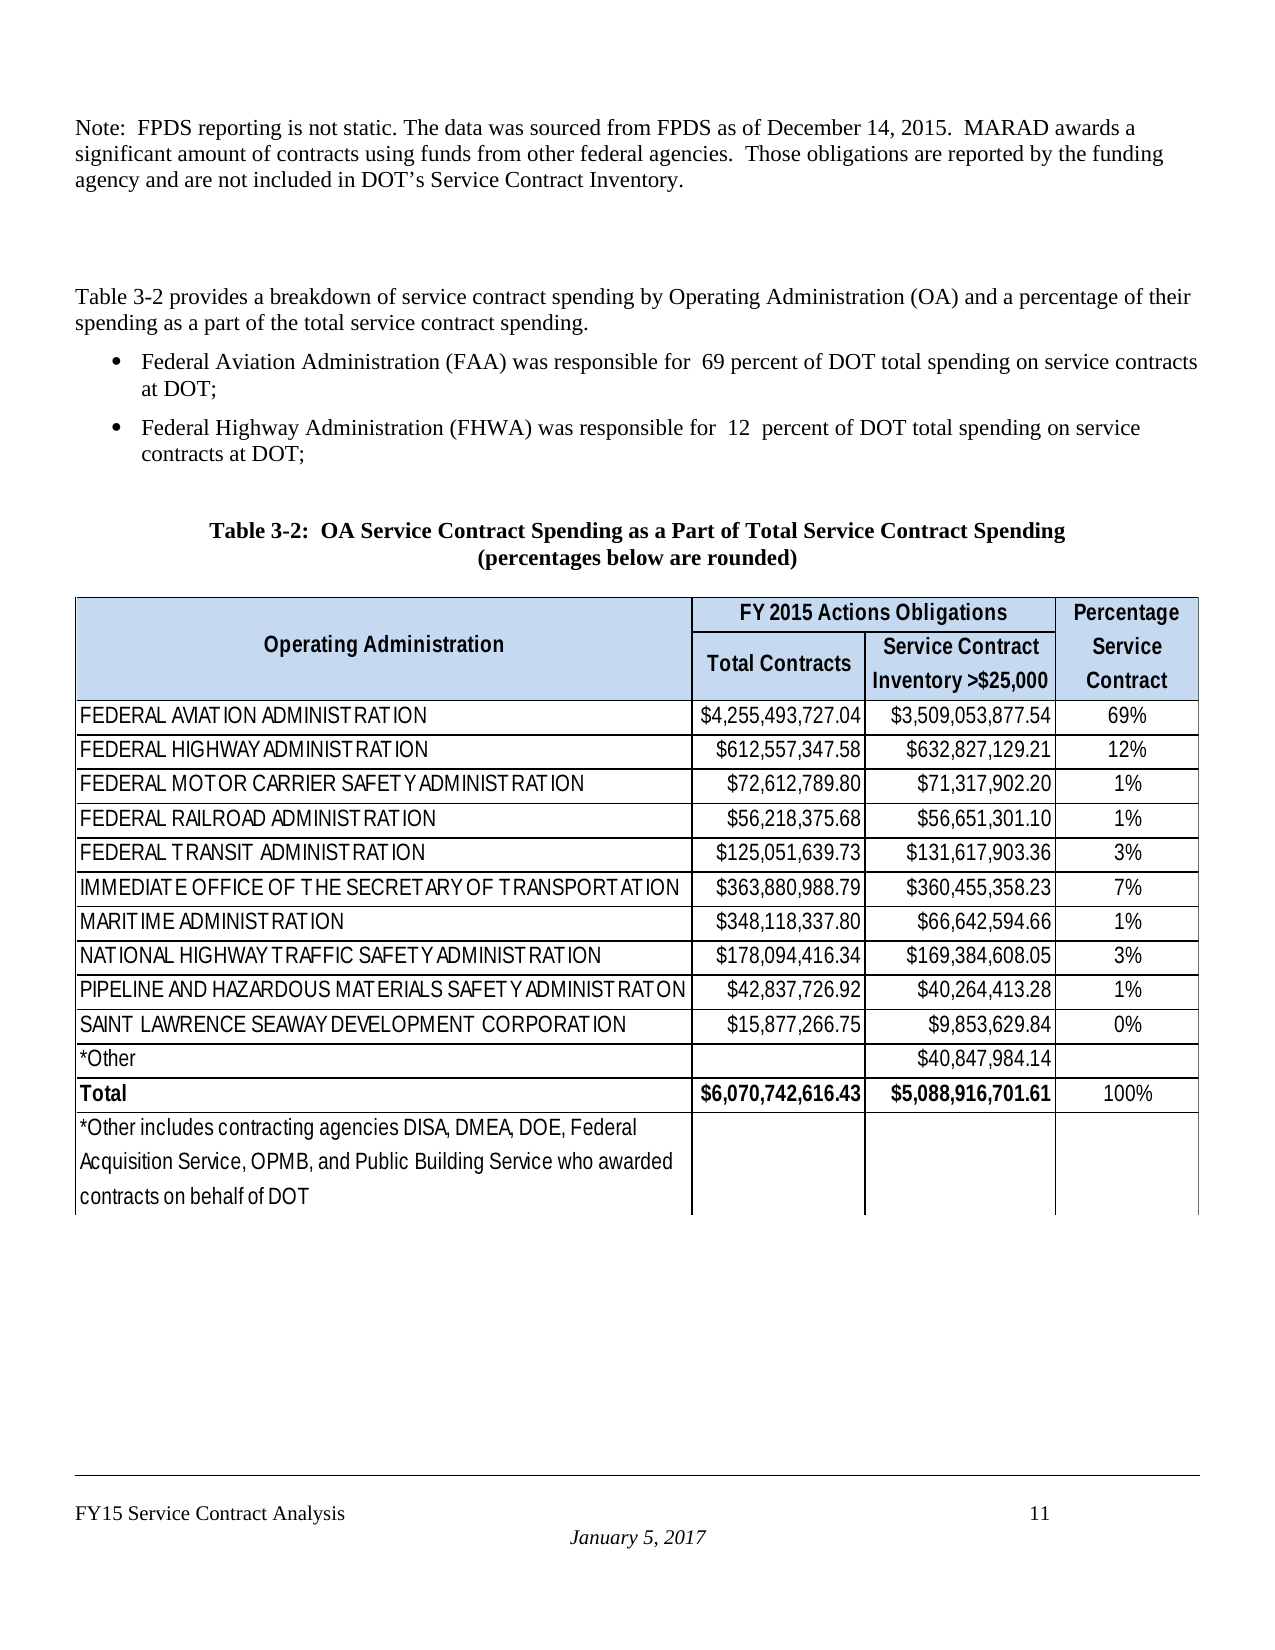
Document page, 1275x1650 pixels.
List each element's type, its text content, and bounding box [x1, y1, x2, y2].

text Note: FPDS reporting is not static. The data was sourced from FPDS as of December 14, 2015. MARAD awards a significant amount of contracts using funds from other federal agencies. Those obligations are reported by the funding agency and are not included in DOT’s Service Contract Inventory. [75, 114, 1200, 193]
text (percentages below are rounded) [75, 544, 1200, 570]
list Federal Highway Administration (FHWA) was responsible for 12 percent of DOT total spending on service contracts at DOT; [112, 413, 1200, 466]
text Table 3-2: OA Service Contract Spending as a Part of Total Service Contract Spending [75, 518, 1200, 544]
list Federal Aviation Administration (FAA) was responsible for 69 percent of DOT total spending on service contracts at DOT; [112, 348, 1200, 401]
text Table 3-2 provides a breakdown of service contract spending by Operating Administration (OA) and a percentage of their spending as a part of the total service contract spending. [75, 283, 1200, 336]
